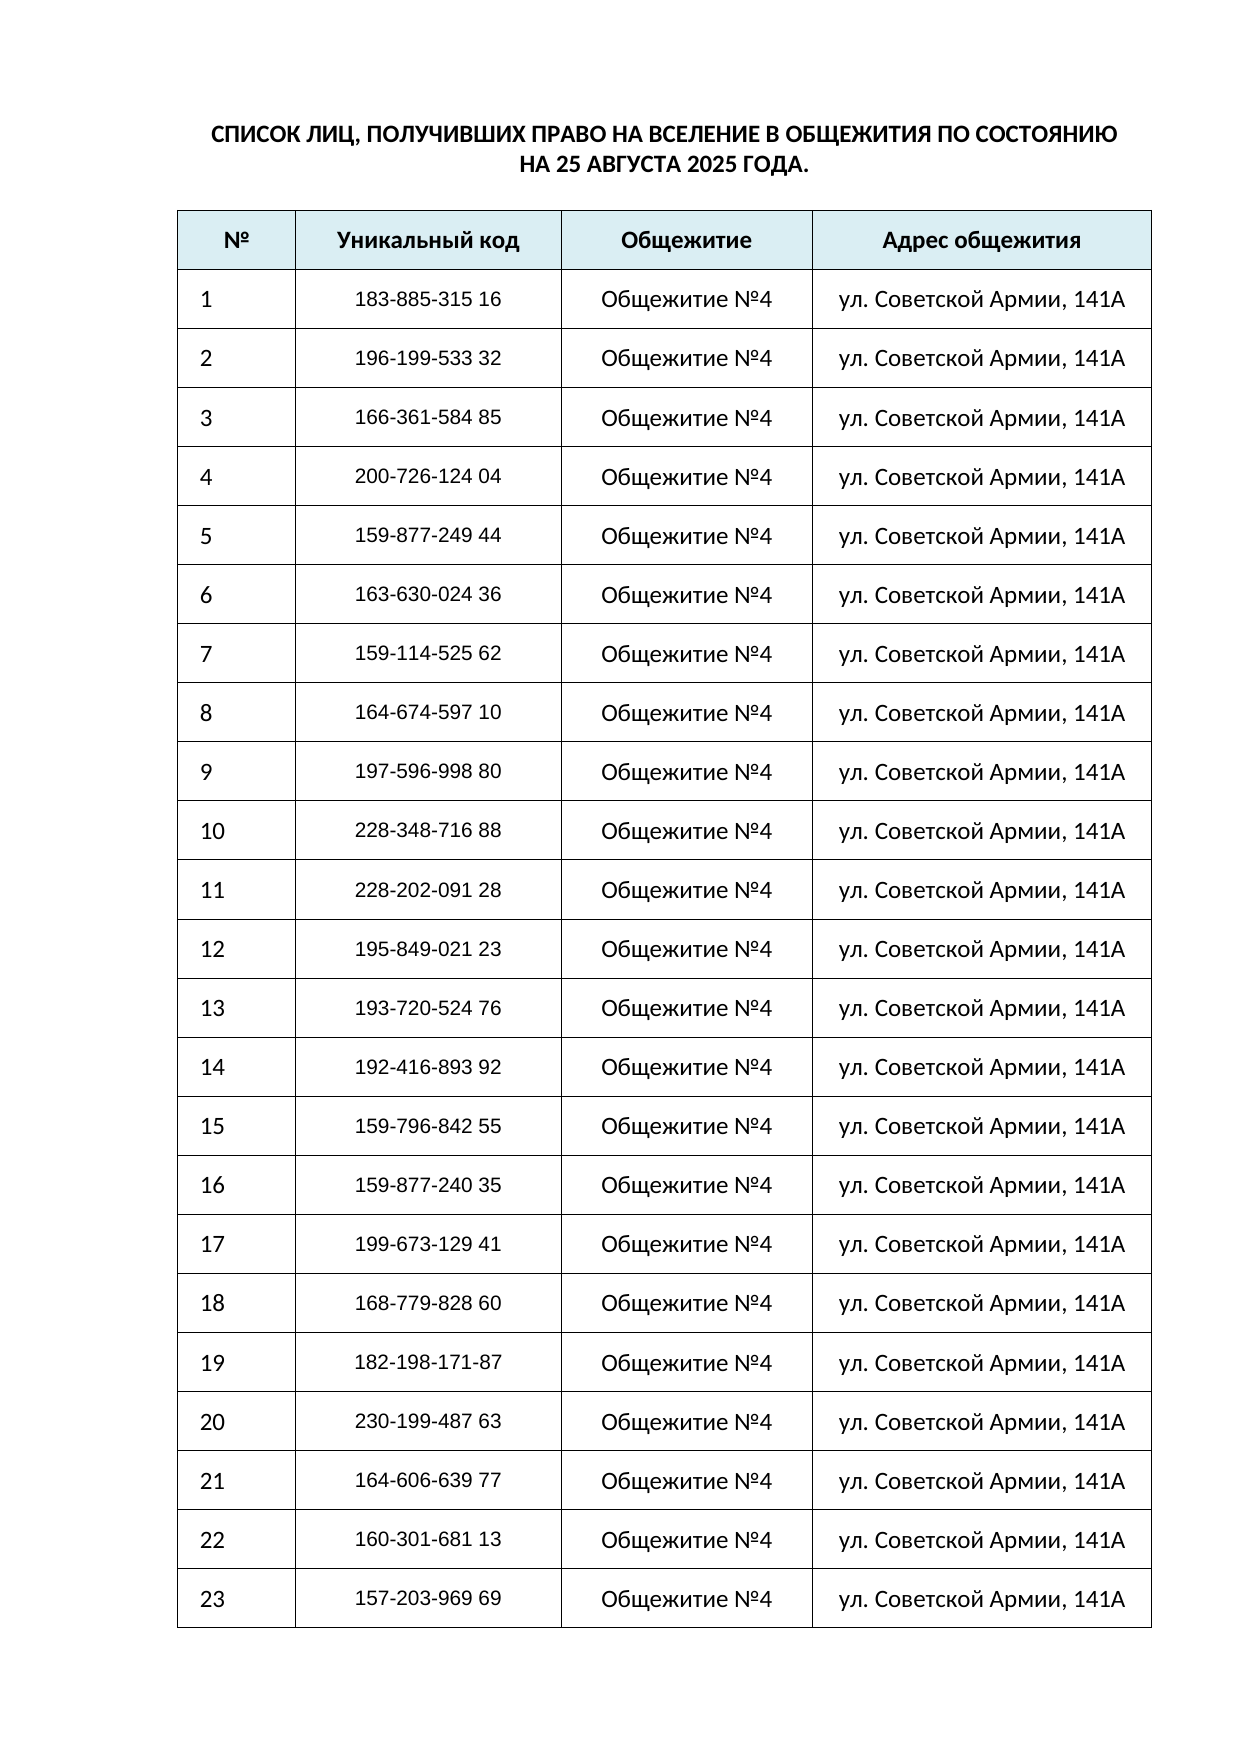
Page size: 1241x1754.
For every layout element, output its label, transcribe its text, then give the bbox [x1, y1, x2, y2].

table_cell 199-673-129 41 [296, 1215, 561, 1273]
table_header Адрес общежития [813, 211, 1151, 269]
table_cell 159-877-240 35 [296, 1156, 561, 1214]
table_cell ул. Советской Армии, 141А [813, 1392, 1151, 1450]
table_cell ул. Советской Армии, 141А [813, 1097, 1151, 1155]
table_cell [178, 801, 295, 859]
table_cell [178, 1451, 295, 1509]
table_cell Общежитие №4 [562, 1038, 812, 1096]
table_cell [178, 1097, 295, 1155]
table_cell ул. Советской Армии, 141А [813, 447, 1151, 505]
table_cell [178, 683, 295, 741]
table_cell [178, 565, 295, 623]
table_cell Общежитие №4 [562, 1215, 812, 1273]
table_cell Общежитие №4 [562, 388, 812, 446]
table_cell Общежитие №4 [562, 329, 812, 387]
table_cell ул. Советской Армии, 141А [813, 624, 1151, 682]
table_cell Общежитие №4 [562, 979, 812, 1037]
table_cell ул. Советской Армии, 141А [813, 742, 1151, 800]
table_cell ул. Советской Армии, 141А [813, 1274, 1151, 1332]
table_cell Общежитие №4 [562, 1451, 812, 1509]
table_cell Общежитие №4 [562, 683, 812, 741]
table_cell [178, 329, 295, 387]
table_cell ул. Советской Армии, 141А [813, 329, 1151, 387]
table_cell [178, 1510, 295, 1568]
table_cell [178, 447, 295, 505]
table_cell [178, 1569, 295, 1627]
table_cell Общежитие №4 [562, 1510, 812, 1568]
table_cell Общежитие №4 [562, 624, 812, 682]
table_cell ул. Советской Армии, 141А [813, 979, 1151, 1037]
table_cell Общежитие №4 [562, 447, 812, 505]
table_header Уникальный код [296, 211, 561, 269]
table_cell 200-726-124 04 [296, 447, 561, 505]
table_cell Общежитие №4 [562, 860, 812, 918]
table_cell 182-198-171-87 [296, 1333, 561, 1391]
table_cell ул. Советской Армии, 141А [813, 860, 1151, 918]
table_cell [178, 388, 295, 446]
table_cell 159-796-842 55 [296, 1097, 561, 1155]
table_cell Общежитие №4 [562, 1274, 812, 1332]
table_cell ул. Советской Армии, 141А [813, 270, 1151, 328]
table_cell [178, 742, 295, 800]
table_cell [178, 860, 295, 918]
table_cell 159-877-249 44 [296, 506, 561, 564]
text НА 25 АВГУСТА 2025 ГОДА. [177, 149, 1152, 179]
table_cell Общежитие №4 [562, 565, 812, 623]
table_cell 228-348-716 88 [296, 801, 561, 859]
table_cell 164-674-597 10 [296, 683, 561, 741]
table_cell 192-416-893 92 [296, 1038, 561, 1096]
table_cell Общежитие №4 [562, 1569, 812, 1627]
table_cell ул. Советской Армии, 141А [813, 801, 1151, 859]
table_cell 160-301-681 13 [296, 1510, 561, 1568]
table_header № [178, 211, 295, 269]
table_cell 197-596-998 80 [296, 742, 561, 800]
table_cell [178, 920, 295, 977]
table_cell 163-630-024 36 [296, 565, 561, 623]
table_cell Общежитие №4 [562, 920, 812, 977]
table_cell 168-779-828 60 [296, 1274, 561, 1332]
table_cell [178, 1156, 295, 1214]
table_cell [178, 506, 295, 564]
table_cell ул. Советской Армии, 141А [813, 920, 1151, 977]
table_cell Общежитие №4 [562, 1097, 812, 1155]
table_cell ул. Советской Армии, 141А [813, 1156, 1151, 1214]
table_cell 195-849-021 23 [296, 920, 561, 977]
table_cell Общежитие №4 [562, 1333, 812, 1391]
table_cell 193-720-524 76 [296, 979, 561, 1037]
table_cell Общежитие №4 [562, 506, 812, 564]
table_cell Общежитие №4 [562, 270, 812, 328]
table_cell Общежитие №4 [562, 1392, 812, 1450]
table_cell 164-606-639 77 [296, 1451, 561, 1509]
table_cell ул. Советской Армии, 141А [813, 1510, 1151, 1568]
table_cell ул. Советской Армии, 141А [813, 565, 1151, 623]
table_cell [178, 1333, 295, 1391]
table_cell ул. Советской Армии, 141А [813, 1333, 1151, 1391]
table_cell 183-885-315 16 [296, 270, 561, 328]
table_cell Общежитие №4 [562, 801, 812, 859]
table_cell [178, 1392, 295, 1450]
table_cell [178, 270, 295, 328]
text СПИСОК ЛИЦ, ПОЛУЧИВШИХ ПРАВО НА ВСЕЛЕНИЕ В ОБЩЕЖИТИЯ ПО СОСТОЯНИЮ [177, 118, 1152, 149]
table_cell Общежитие №4 [562, 1156, 812, 1214]
table_cell ул. Советской Армии, 141А [813, 1451, 1151, 1509]
table_cell ул. Советской Армии, 141А [813, 683, 1151, 741]
table_cell Общежитие №4 [562, 742, 812, 800]
table_cell 230-199-487 63 [296, 1392, 561, 1450]
table_cell 166-361-584 85 [296, 388, 561, 446]
table_header Общежитие [562, 211, 812, 269]
table_cell ул. Советской Армии, 141А [813, 1038, 1151, 1096]
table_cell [813, 1569, 1151, 1627]
table_cell 196-199-533 32 [296, 329, 561, 387]
table_cell 157-203-969 69 [296, 1569, 561, 1627]
table_cell 228-202-091 28 [296, 860, 561, 918]
table_cell [178, 979, 295, 1037]
table_cell [178, 1038, 295, 1096]
table_cell [178, 624, 295, 682]
table_cell 159-114-525 62 [296, 624, 561, 682]
table_cell ул. Советской Армии, 141А [813, 388, 1151, 446]
table_cell [178, 1274, 295, 1332]
table_cell [178, 1215, 295, 1273]
table_cell ул. Советской Армии, 141А [813, 1215, 1151, 1273]
table_cell ул. Советской Армии, 141А [813, 506, 1151, 564]
